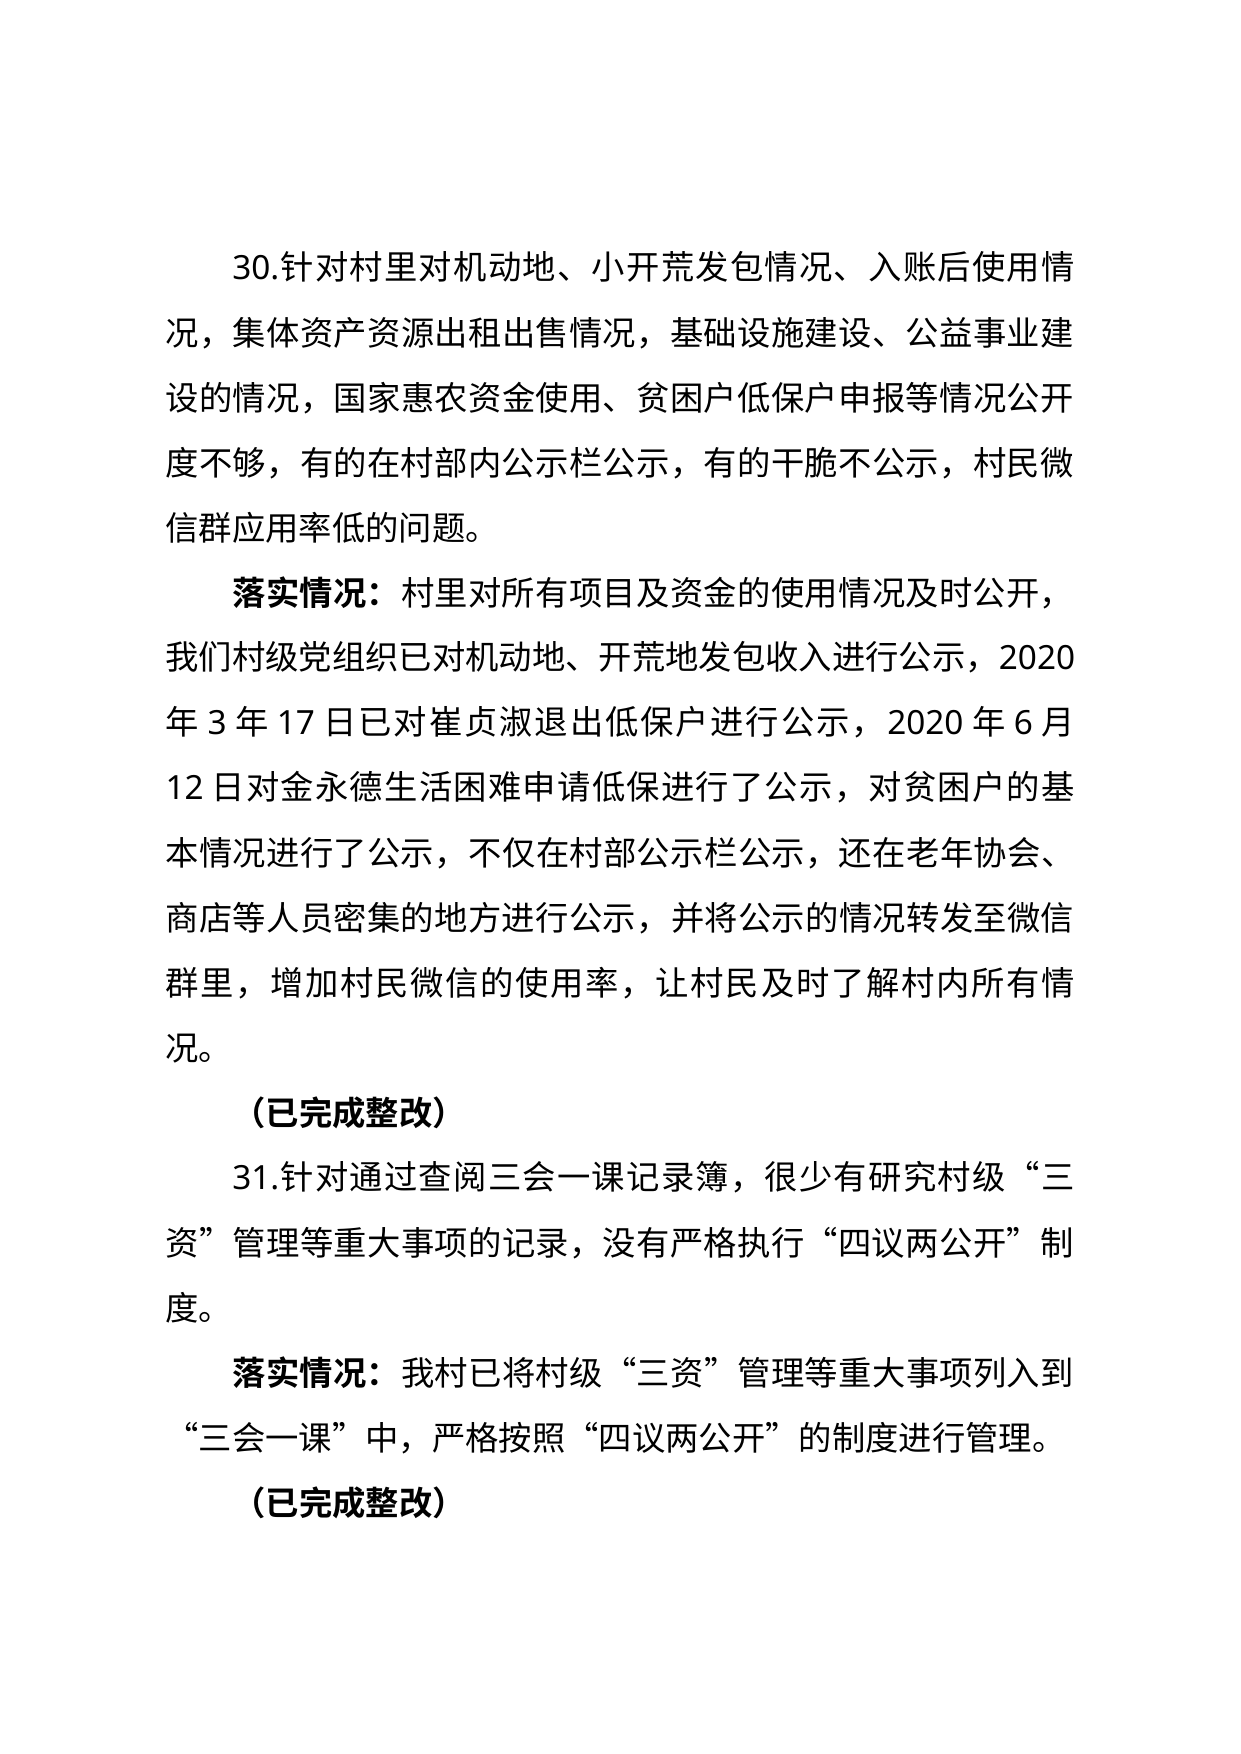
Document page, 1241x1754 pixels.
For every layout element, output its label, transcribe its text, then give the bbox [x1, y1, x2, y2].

text 31.针对通过查阅三会一课记录簿，很少有研究村级“三资”管理等重大事项的记录，没有严格执行“四议两公开”制度。 [165, 1143, 1075, 1338]
text 30.针对村里对机动地、小开荒发包情况、入账后使用情况，集体资产资源出租出售情况，基础设施建设、公益事业建设的情况，国家惠农资金使用、贫困户低保户申报等情况公开度不够，有的在村部内公示栏公示，有的干脆不公示，村民微信群应用率低的问题。 [165, 233, 1075, 558]
text 落实情况：我村已将村级“三资”管理等重大事项列入到“三会一课”中，严格按照“四议两公开”的制度进行管理。 [165, 1338, 1075, 1468]
text 落实情况：村里对所有项目及资金的使用情况及时公开，我们村级党组织已对机动地、开荒地发包收入进行公示，2020年3年17日已对崔贞淑退出低保户进行公示，2020年6月12日对金永德生活困难申请低保进行了公示，对贫困户的基本情况进行了公示，不仅在村部公示栏公示，还在老年协会、商店等人员密集的地方进行公示，并将公示的情况转发至微信群里，增加村民微信的使用率，让村民及时了解村内所有情况。 [165, 558, 1075, 1078]
subtitle （已完成整改） [165, 1078, 1075, 1143]
subtitle （已完成整改） [165, 1468, 1075, 1533]
